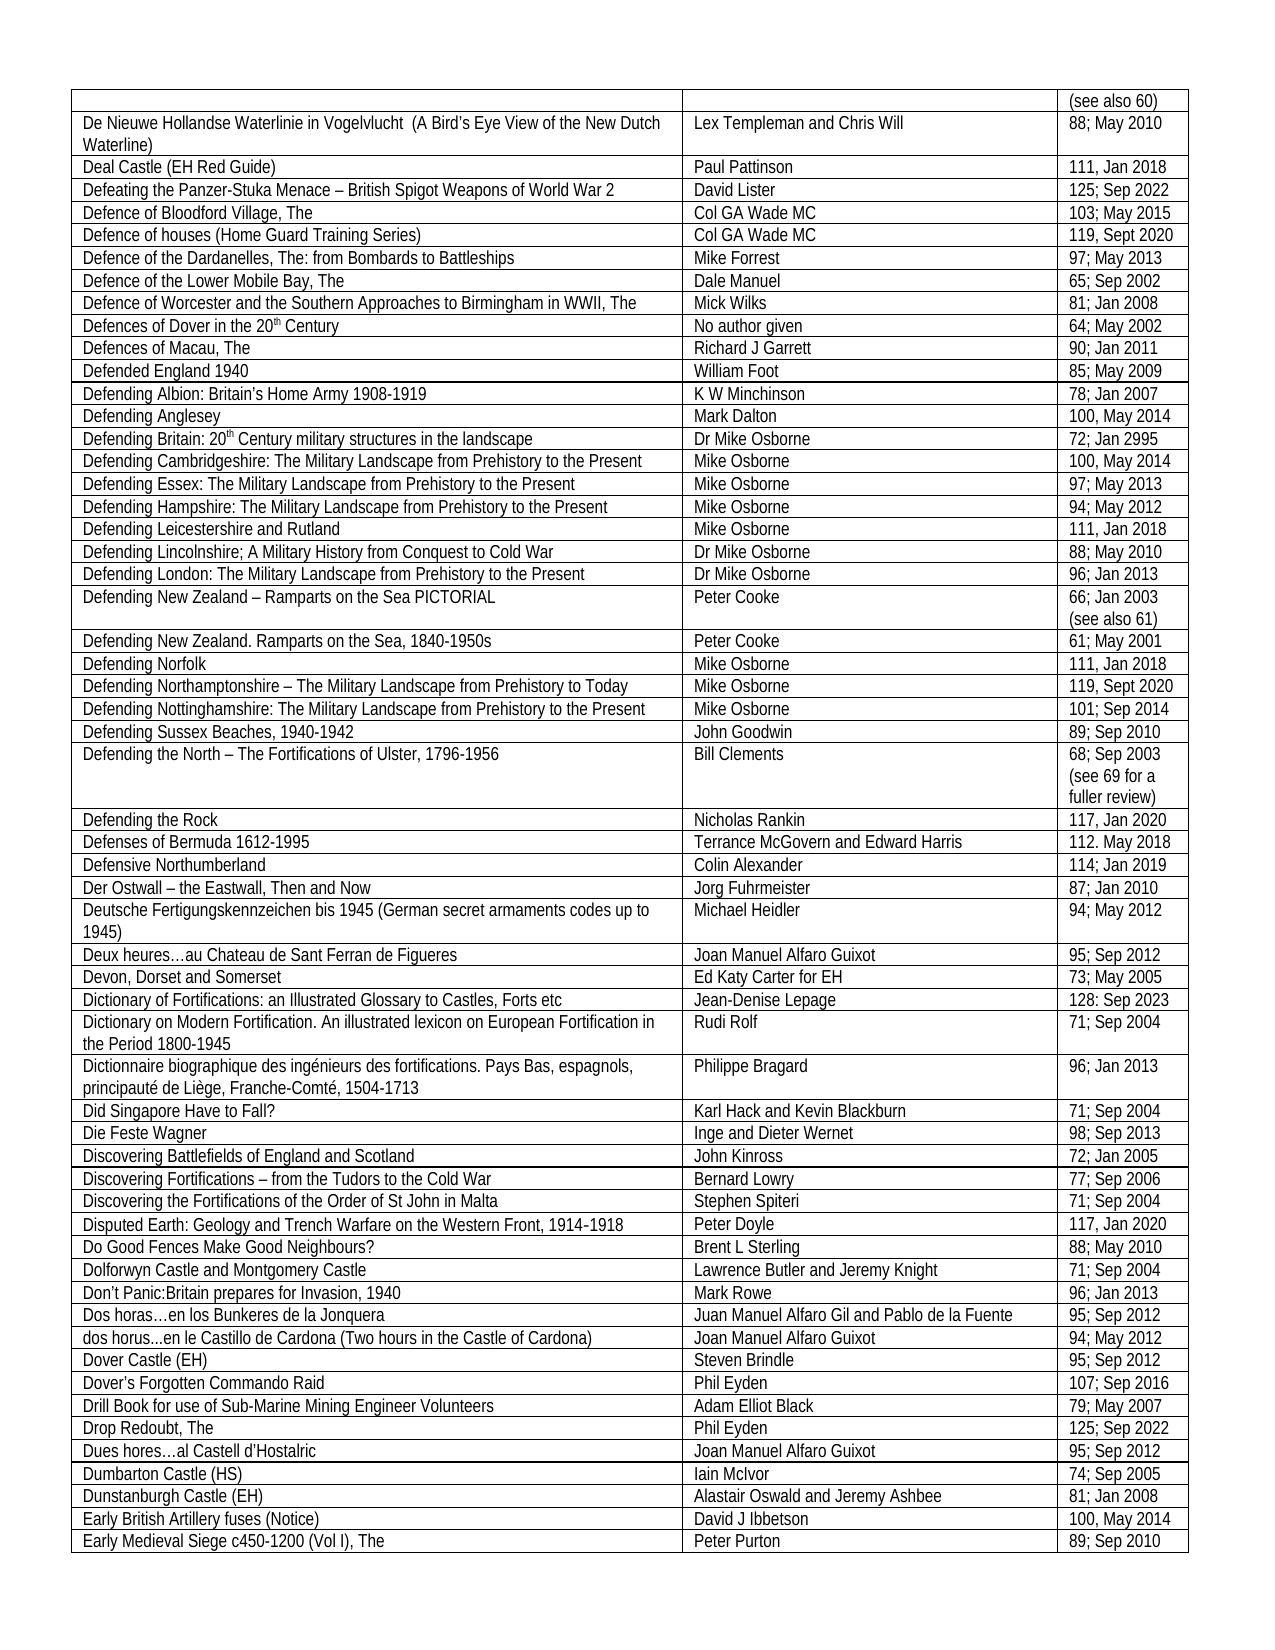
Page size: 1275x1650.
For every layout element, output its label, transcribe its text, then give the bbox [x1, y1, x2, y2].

table_cell Die Feste Wagner [72, 1122, 682, 1144]
table_cell K [683, 383, 1057, 404]
table_cell Mike Osborne [683, 675, 1057, 697]
table_cell Richard J Garrett [683, 337, 1057, 359]
table_cell Defending the Rock [72, 809, 682, 830]
table_cell David Lister [683, 179, 1057, 201]
table_cell Disputed Earth: Geology and Trench Warfare on the Western Front, 1914‐1918 [72, 1213, 682, 1235]
table_cell [683, 1168, 1057, 1189]
table_cell 103; May 2015 [1058, 202, 1188, 223]
table_cell Joan Manuel Alfaro Guixot [683, 1440, 1057, 1461]
table_cell Peter Cooke [683, 630, 1057, 652]
table_cell Mike Osborne [683, 698, 1057, 719]
table_cell 111, Jan 2018 [1058, 518, 1188, 540]
table_cell 112. May 2018 [1058, 831, 1188, 853]
table_cell 81; Jan 2008 [1058, 1485, 1188, 1507]
table_cell 100, May 2014 [1058, 405, 1188, 427]
table_cell 81; Jan 2008 [1058, 292, 1188, 314]
table_cell Dover Castle (EH) [72, 1349, 682, 1371]
table_cell Deal Castle (EH Red Guide) [72, 156, 682, 178]
table_cell Juan Manuel Alfaro Gil and Pablo de la Fuente [683, 1304, 1057, 1326]
table_cell Don’t Panic:Britain prepares for Invasion, 1940 [72, 1282, 682, 1303]
table_cell 72; Jan 2995 [1058, 428, 1188, 449]
table_cell Terrance McGovern and Edward Harris [683, 831, 1057, 853]
table_cell Joan Manuel Alfaro Guixot [683, 944, 1057, 965]
table_cell 78; Jan 2007 [1058, 383, 1188, 404]
table_cell 74; Sep 2005 [1058, 1463, 1188, 1484]
table_cell Dunstanburgh Castle (EH) [72, 1485, 682, 1507]
table_cell Discovering Battlefields of and [72, 1145, 682, 1166]
table_cell 77; Sep 2006 [1058, 1168, 1188, 1189]
table_cell William Foot [683, 360, 1057, 381]
table_cell Philippe Burtscher [683, 90, 1057, 111]
table_cell Deux heures…au Chateau de Sant Ferran de Figueres [72, 944, 682, 965]
table_cell Defeating the Panzer-Stuka Menace – British Spigot Weapons of World War 2 [72, 179, 682, 201]
table_cell 94; May 2012 [1058, 899, 1188, 942]
table_cell Defence of houses (Home Guard Training Series) [72, 224, 682, 246]
table_cell Lex Templeman and Chris Will [683, 112, 1057, 155]
table_cell Adam Elliot Black [683, 1395, 1057, 1416]
table_cell 114; Jan 2019 [1058, 854, 1188, 876]
table_cell Defending Leicestershire and Rutland [72, 518, 682, 540]
table_cell Rudi Rolf [683, 1011, 1057, 1054]
table_cell Joan Manuel Alfaro Guixot [683, 1327, 1057, 1348]
table_cell 128: Sep 2023 [1058, 989, 1188, 1010]
table_cell Mike Osborne [683, 450, 1057, 472]
table_cell Dictionary of Fortifications: an Illustrated Glossary to Castles, Forts etc [72, 989, 682, 1010]
table_cell John Kinross [683, 1145, 1057, 1166]
table_cell Dr Mike Osborne [683, 563, 1057, 585]
table_cell Ed Katy Carter for EH [683, 966, 1057, 988]
table_cell 96; Jan 2013 [1058, 1055, 1188, 1098]
table_cell Dale Manuel [683, 270, 1057, 291]
table_cell 73; May 2005 [1058, 966, 1188, 988]
table_cell Defence of the Dardanelles, The: from Bombards to Battleships [72, 247, 682, 268]
table_cell 79; May 2007 [1058, 1395, 1188, 1416]
table_cell 71; Sep 2004 [1058, 1100, 1188, 1121]
table_cell Mark Dalton [683, 405, 1057, 427]
table_cell 95; Sep 2012 [1058, 944, 1188, 965]
table_cell 71; Sep 2004 [1058, 1190, 1188, 1212]
table_cell Dumbarton (HS) [72, 1463, 682, 1484]
table_cell Michael Heidler [683, 899, 1057, 942]
table_cell Mike Forrest [683, 247, 1057, 268]
table_cell 97; May 2013 [1058, 473, 1188, 494]
table_cell Stephen Spiteri [683, 1190, 1057, 1212]
table_cell 94; May 2012 [1058, 1327, 1188, 1348]
table_cell 117, Jan 2020 [1058, 1213, 1188, 1235]
table_cell Phil Eyden [683, 1417, 1057, 1439]
table_cell 125; Sep 2022 [1058, 179, 1188, 201]
table_cell Did Have to Fall? [72, 1100, 682, 1121]
table_cell Defending Sussex Beaches, 1940-1942 [72, 721, 682, 742]
table_cell David J Ibbetson [683, 1508, 1057, 1529]
table_cell 66; Jan 2003 (see also 61) [1058, 586, 1188, 629]
table_cell 72; Jan 2005 [1058, 1145, 1188, 1166]
table_cell Karl Hack and Kevin Blackburn [683, 1100, 1057, 1121]
table_cell Mike Osborne [683, 473, 1057, 494]
table_cell Discovering Fortifications – from the Tudors to the Cold War [72, 1168, 682, 1189]
table_cell Brent L Sterling [683, 1236, 1057, 1258]
table_cell Peter Doyle [683, 1213, 1057, 1235]
table_cell dos horus...en le Castillo de Cardona (Two hours in the Castle of Cardona) [72, 1327, 682, 1348]
table_cell Peter Purton [683, 1530, 1057, 1552]
table_cell Discovering the Fortifications of the Order of in [72, 1190, 682, 1212]
table_cell 117, Jan 2020 [1058, 809, 1188, 830]
table_cell and Jeremy Knight [683, 1259, 1057, 1281]
table_cell Col GA Wade MC [683, 224, 1057, 246]
table_cell Dues hores…al Castell d’Hostalric [72, 1440, 682, 1461]
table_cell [72, 90, 682, 111]
table_cell 95; Sep 2012 [1058, 1440, 1188, 1461]
table_cell Mike Osborne [683, 518, 1057, 540]
table_cell Defending London: The Military Landscape from Prehistory to the Present [72, 563, 682, 585]
table_cell 90; Jan 2011 [1058, 337, 1188, 359]
table_cell Bill Clements [683, 743, 1057, 808]
table_cell Drill Book for use of Sub-Marine Mining Engineer Volunteers [72, 1395, 682, 1416]
table_cell Paul Pattinson [683, 156, 1057, 178]
table_cell 97; May 2013 [1058, 247, 1188, 268]
table_cell Drop Redoubt, The [72, 1417, 682, 1439]
table_cell Dr Mike Osborne [683, 428, 1057, 449]
table_cell Dover’s Forgotten Commando Raid [72, 1372, 682, 1393]
table_cell Do Good Fences Make Good Neighbours? [72, 1236, 682, 1258]
table_cell Dictionnaire biographique des ingénieurs des fortifications. Pays Bas, espagnols, principauté de Liège, Franche-Comté, 1504-1713 [72, 1055, 682, 1098]
table_cell Der Ostwall – the Eastwall, Then and Now [72, 877, 682, 898]
table_cell Mick Wilks [683, 292, 1057, 314]
table_cell 88; May 2010 [1058, 112, 1188, 155]
table_cell Defending the North – The Fortifications of , 1796-1956 [72, 743, 682, 808]
table_cell Defended England 1940 [72, 360, 682, 381]
table_cell Mike Osborne [683, 653, 1057, 674]
table_cell Defending : ’s Home Army 1908-1919 [72, 383, 682, 404]
table_cell 95; Sep 2012 [1058, 1304, 1188, 1326]
table_cell 65; Sep 2002 [1058, 270, 1188, 291]
table_cell Deutsche Fertigungskennzeichen bis 1945 (German secret armaments codes up to 1945) [72, 899, 682, 942]
table_cell 88; May 2010 [1058, 541, 1188, 562]
table_cell Defending Cambridgeshire: The Military Landscape from Prehistory to the Present [72, 450, 682, 472]
table_cell Colin Alexander [683, 854, 1057, 876]
table_cell De Nieuwe Hollandse Waterlinie in Vogelvlucht (A Bird’s Eye View of the New Dutch Waterline) [72, 112, 682, 155]
table_cell 101; Sep 2014 [1058, 698, 1188, 719]
table_cell Early Medieval Siege c450-1200 (Vol I), The [72, 1530, 682, 1552]
table_cell Defending Anglesey [72, 405, 682, 427]
table_cell Jean-Denise Lepage [683, 989, 1057, 1010]
table_cell Inge and Dieter Wernet [683, 1122, 1057, 1144]
table_cell 94; May 2012 [1058, 496, 1188, 517]
table_cell Iain McIvor [683, 1463, 1057, 1484]
table_cell Defending Hampshire: The Military Landscape from Prehistory to the Present [72, 496, 682, 517]
table_cell 88; May 2010 [1058, 1236, 1188, 1258]
table_cell 71; Sep 2004 [1058, 1011, 1188, 1054]
table_cell Alastair Oswald and Jeremy Ashbee [683, 1485, 1057, 1507]
table_cell Defenses of Bermuda 1612-1995 [72, 831, 682, 853]
table_cell Defending Essex: The Military Landscape from Prehistory to the Present [72, 473, 682, 494]
table_cell 111, Jan 2018 [1058, 156, 1188, 178]
table_cell 87; Jan 2010 [1058, 877, 1188, 898]
table_cell Early British Artillery fuses (Notice) [72, 1508, 682, 1529]
table_cell 119, Sept 2020 [1058, 224, 1188, 246]
table_cell Mark Rowe [683, 1282, 1057, 1303]
table_cell Steven Brindle [683, 1349, 1057, 1371]
table_cell Phil Eyden [683, 1372, 1057, 1393]
table_cell 98; Sep 2013 [1058, 1122, 1188, 1144]
table_cell 85; May 2009 [1058, 360, 1188, 381]
table_cell Defence of the , The [72, 270, 682, 291]
table_cell Defence of Bloodford Village, The [72, 202, 682, 223]
table_cell Defending Nottinghamshire: The Military Landscape from Prehistory to the Present [72, 698, 682, 719]
table_cell 100, May 2014 [1058, 1508, 1188, 1529]
table_cell Defending : 20th Century military structures in the landscape [72, 428, 682, 449]
table_cell 107; Sep 2016 [1058, 1372, 1188, 1393]
table_cell Philippe Bragard [683, 1055, 1057, 1098]
table_cell No author given [683, 315, 1057, 336]
table_cell Defensive Northumberland [72, 854, 682, 876]
table_cell 96; Jan 2013 [1058, 1282, 1188, 1303]
table_cell Col GA Wade MC [683, 202, 1057, 223]
table_cell Devon, Dorset and [72, 966, 682, 988]
table_cell Dos horas…en los Bunkeres de la Jonquera [72, 1304, 682, 1326]
table_cell Dictionary on Modern Fortification. An illustrated lexicon on European Fortification in the Period 1800-1945 [72, 1011, 682, 1054]
table_cell Nicholas Rankin [683, 809, 1057, 830]
table_cell Defences of Macau, The [72, 337, 682, 359]
table_cell Defence of Worcester and the Southern Approaches to Birmingham in WWII, The [72, 292, 682, 314]
table_cell 119, Sept 2020 [1058, 675, 1188, 697]
table_cell Defending – Ramparts on the Sea PICTORIAL [72, 586, 682, 629]
table_cell 95; Sep 2012 [1058, 1349, 1188, 1371]
table_cell 96; Jan 2013 [1058, 563, 1188, 585]
table_cell Mike Osborne [683, 496, 1057, 517]
table_cell Defending . Ramparts on the Sea, 1840-1950s [72, 630, 682, 652]
table_cell 64; May 2002 [1058, 315, 1188, 336]
table_cell Defences of in the 20th Century [72, 315, 682, 336]
table_cell Defending Northamptonshire – The Military Landscape from Prehistory to Today [72, 675, 682, 697]
table_cell 89; Sep 2010 [1058, 721, 1188, 742]
table_cell Jorg Fuhrmeister [683, 877, 1057, 898]
table_cell 125; Sep 2022 [1058, 1417, 1188, 1439]
table_cell Dr Mike Osborne [683, 541, 1057, 562]
table_cell Dolforwyn and [72, 1259, 682, 1281]
table_cell John Goodwin [683, 721, 1057, 742]
table_cell 61; May 2001 [1058, 630, 1188, 652]
table_cell 111, Jan 2018 [1058, 653, 1188, 674]
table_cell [1058, 90, 1188, 111]
table_cell 71; Sep 2004 [1058, 1259, 1188, 1281]
table_cell 100, May 2014 [1058, 450, 1188, 472]
table_cell Defending Norfolk [72, 653, 682, 674]
table_cell Peter Cooke [683, 586, 1057, 629]
table_cell 89; Sep 2010 [1058, 1530, 1188, 1552]
table_cell Defending Lincolnshire; A Military History from Conquest to Cold War [72, 541, 682, 562]
table_cell 68; Sep 2003 (see 69 for a fuller review) [1058, 743, 1188, 808]
